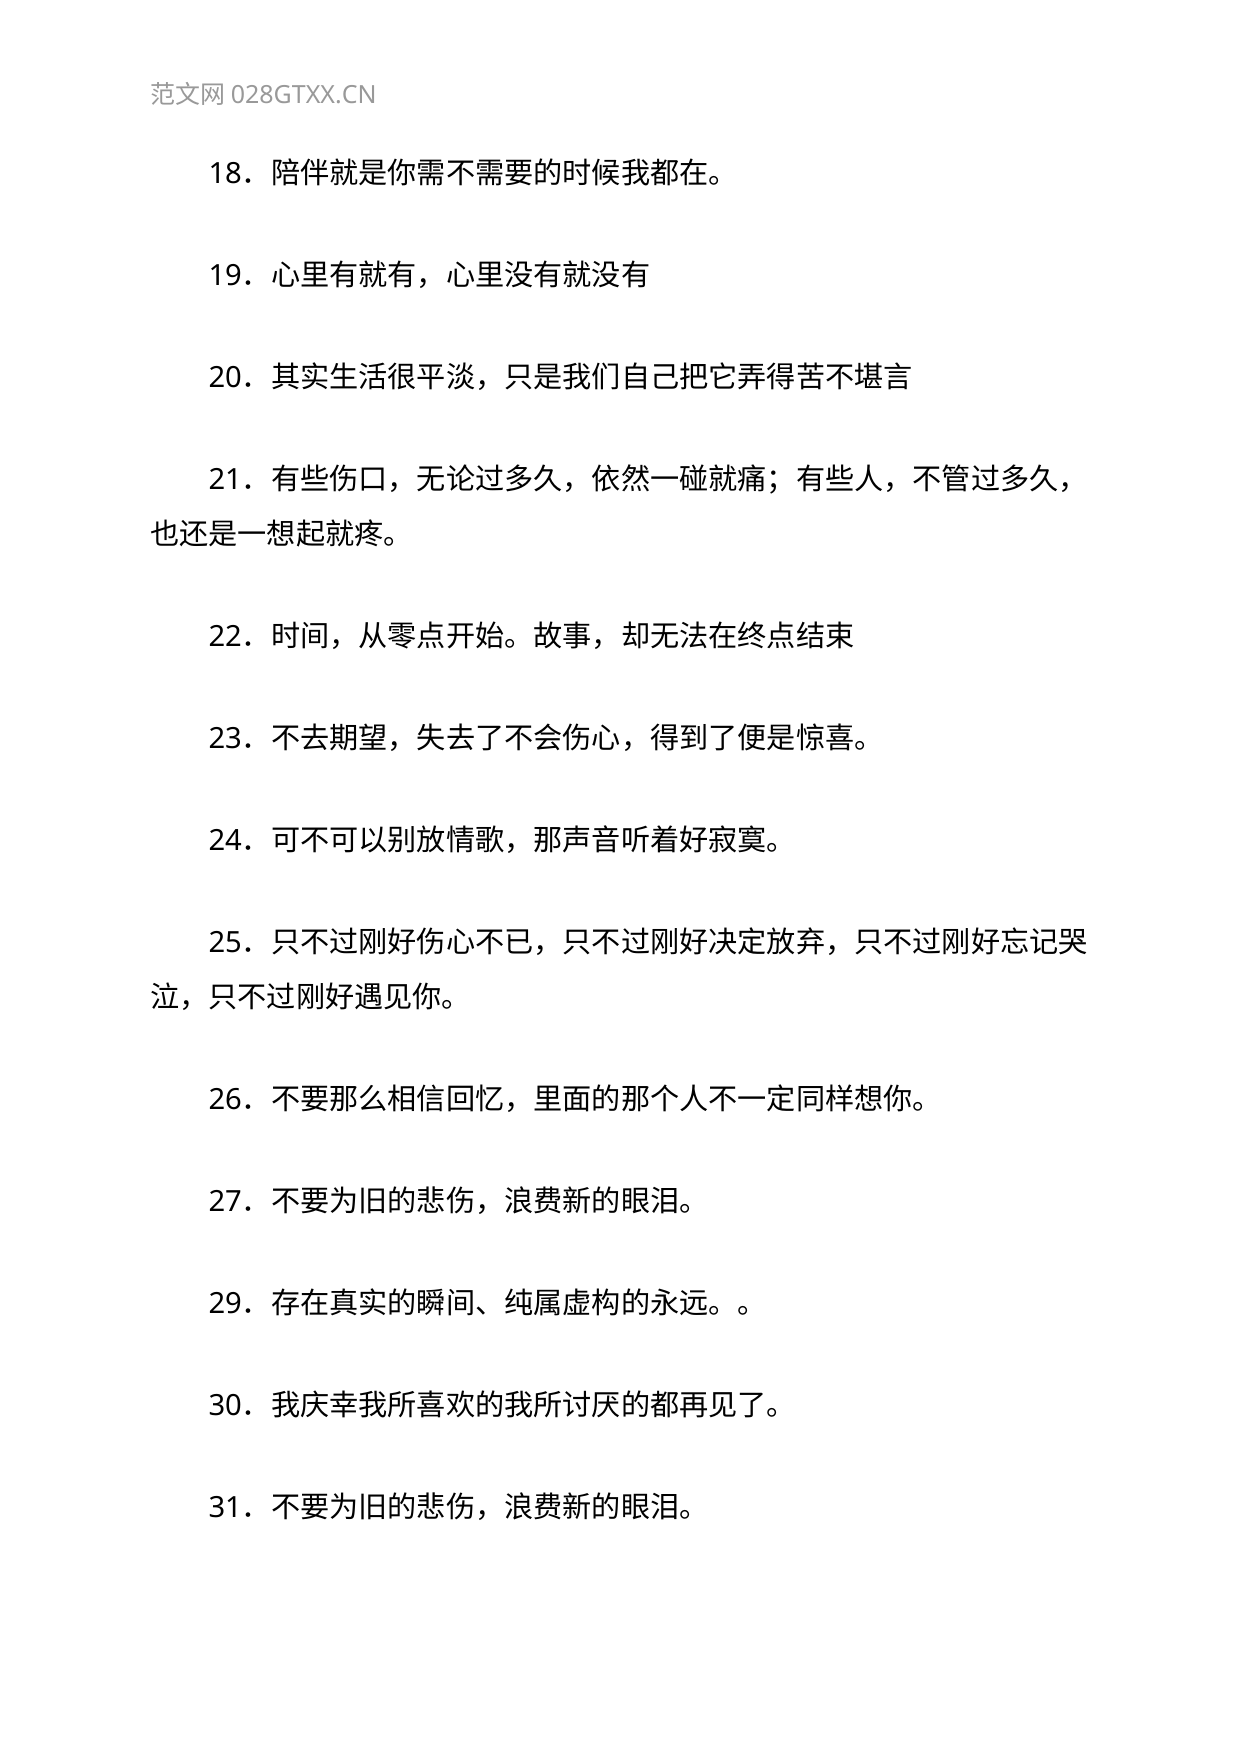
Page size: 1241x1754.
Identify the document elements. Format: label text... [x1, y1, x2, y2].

text 18．陪伴就是你需不需要的时候我都在。 [150, 150, 1090, 192]
text 23．不去期望，失去了不会伤心，得到了便是惊喜。 [150, 715, 1090, 757]
text 19．心里有就有，心里没有就没有 [150, 252, 1090, 294]
text 20．其实生活很平淡，只是我们自己把它弄得苦不堪言 [150, 354, 1090, 396]
text 25．只不过刚好伤心不已，只不过刚好决定放弃，只不过刚好忘记哭泣，只不过刚好遇见你。 [150, 919, 1090, 1016]
text 22．时间，从零点开始。故事，却无法在终点结束 [150, 613, 1090, 655]
text 27．不要为旧的悲伤，浪费新的眼泪。 [150, 1177, 1090, 1220]
text 30．我庆幸我所喜欢的我所讨厌的都再见了。 [150, 1381, 1090, 1424]
text 21．有些伤口，无论过多久，依然一碰就痛；有些人，不管过多久，也还是一想起就疼。 [150, 456, 1090, 553]
text 31．不要为旧的悲伤，浪费新的眼泪。 [150, 1483, 1090, 1526]
text 26．不要那么相信回忆，里面的那个人不一定同样想你。 [150, 1075, 1090, 1118]
text 24．可不可以别放情歌，那声音听着好寂寞。 [150, 817, 1090, 859]
text 29．存在真实的瞬间、纯属虚构的永远。。 [150, 1279, 1090, 1322]
